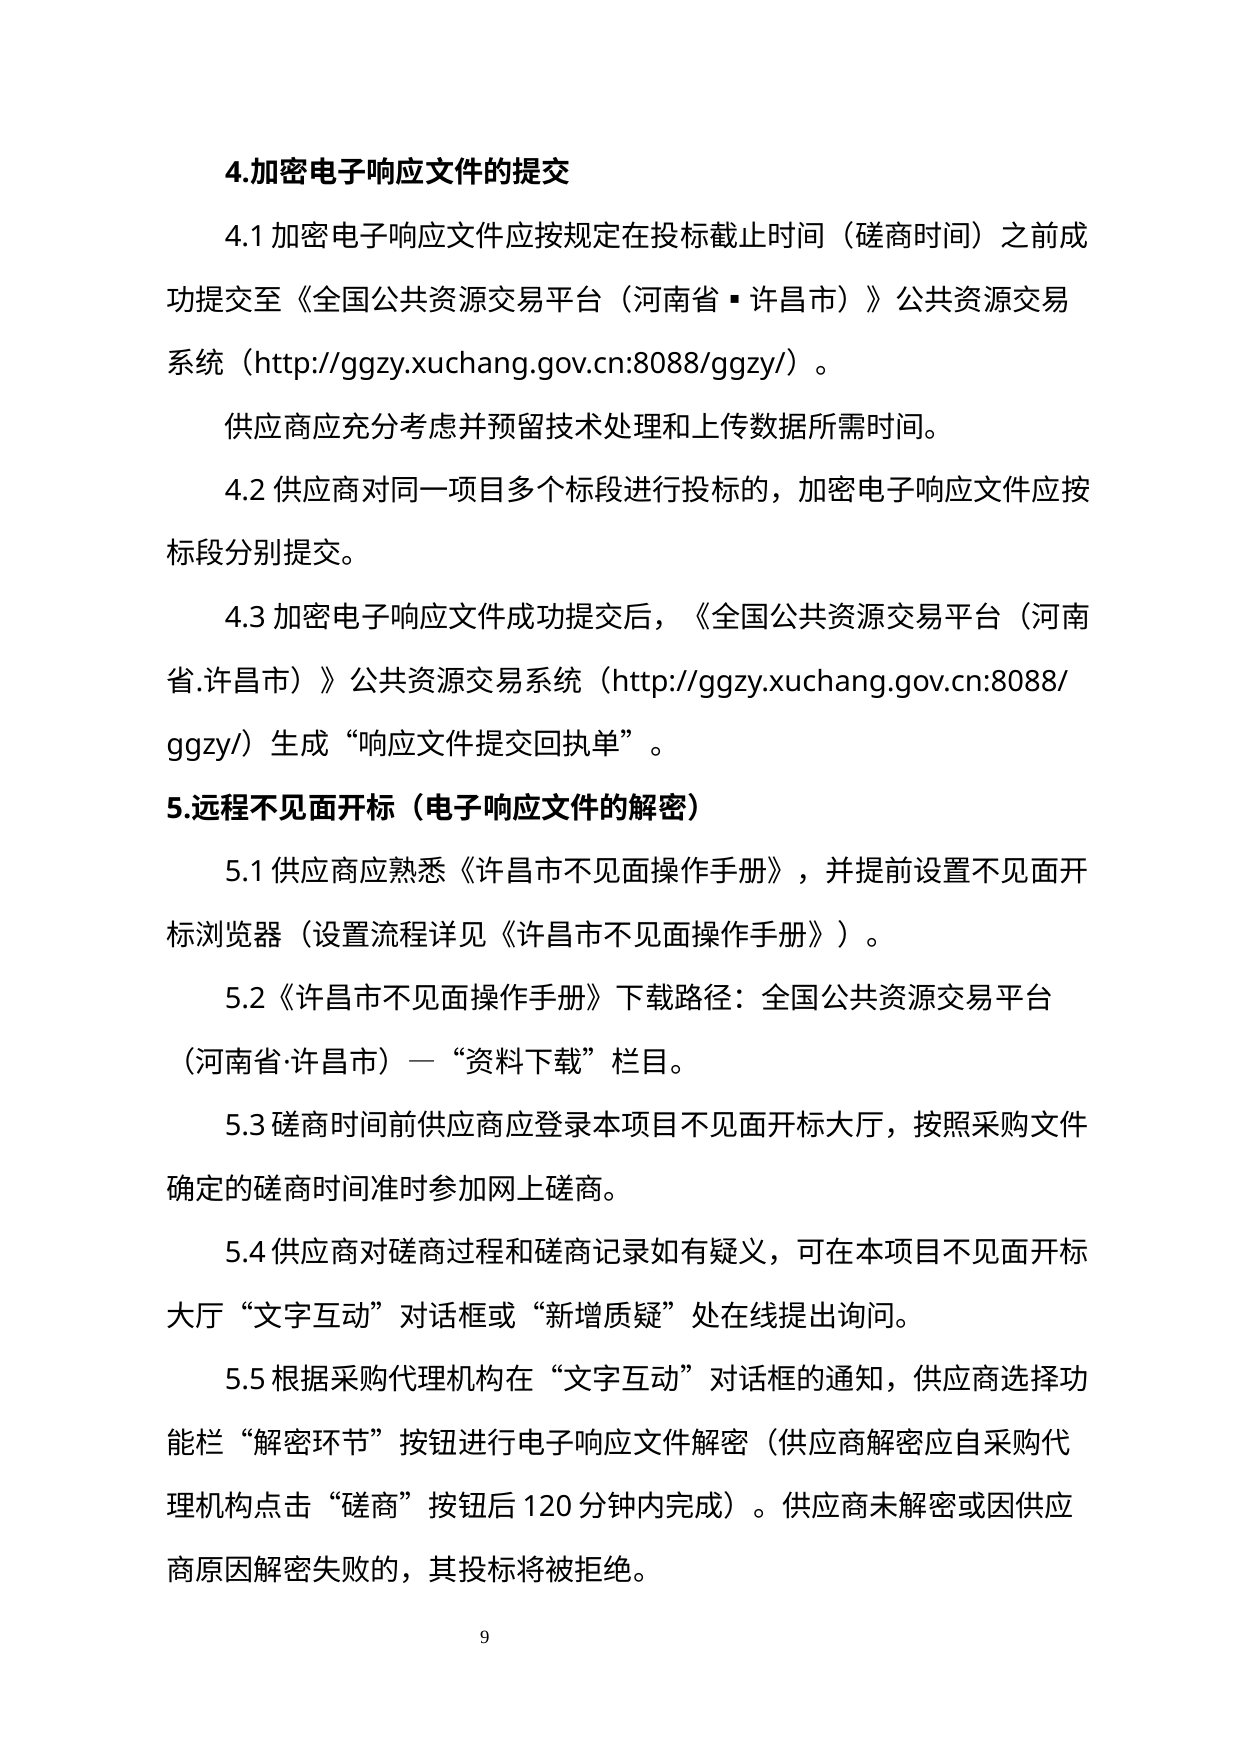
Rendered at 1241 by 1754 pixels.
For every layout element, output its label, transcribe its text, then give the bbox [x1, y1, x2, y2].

text 5.5根据采购代理机构在“文字互动”对话框的通知，供应商选择功能栏“解密环节”按钮进行电子响应文件解密（供应商解密应自采购代理机构点击“磋商”按钮后120分钟内完成）。供应商未解密或因供应商原因解密失败的，其投标将被拒绝。 [166, 1356, 1094, 1588]
text 5.1供应商应熟悉《许昌市不见面操作手册》，并提前设置不见面开标浏览器（设置流程详见《许昌市不见面操作手册》）。 [166, 848, 1094, 953]
text 4.3 加密电子响应文件成功提交后，《全国公共资源交易平台（河南省.许昌市）》公共资源交易系统（http://ggzy.xuchang.gov.cn:8088/ggzy/）生成“响应文件提交回执单”。 [166, 593, 1094, 763]
text 5.4供应商对磋商过程和磋商记录如有疑义，可在本项目不见面开标大厅“文字互动”对话框或“新增质疑”处在线提出询问。 [166, 1229, 1094, 1334]
text 供应商应充分考虑并预留技术处理和上传数据所需时间。 [166, 403, 1094, 445]
text 4.加密电子响应文件的提交 [166, 149, 1094, 191]
text 4.2 供应商对同一项目多个标段进行投标的，加密电子响应文件应按标段分别提交。 [166, 467, 1094, 572]
text 4.1加密电子响应文件应按规定在投标截止时间（磋商时间）之前成功提交至《全国公共资源交易平台（河南省▪许昌市）》公共资源交易系统（http://ggzy.xuchang.gov.cn:8088/ggzy/）。 [166, 213, 1094, 382]
text 5.3磋商时间前供应商应登录本项目不见面开标大厅，按照采购文件确定的磋商时间准时参加网上磋商。 [166, 1102, 1094, 1208]
text 5.2《许昌市不见面操作手册》下载路径：全国公共资源交易平台（河南省·许昌市）—“资料下载”栏目。 [166, 975, 1094, 1081]
text 5.远程不见面开标（电子响应文件的解密） [166, 784, 1094, 827]
